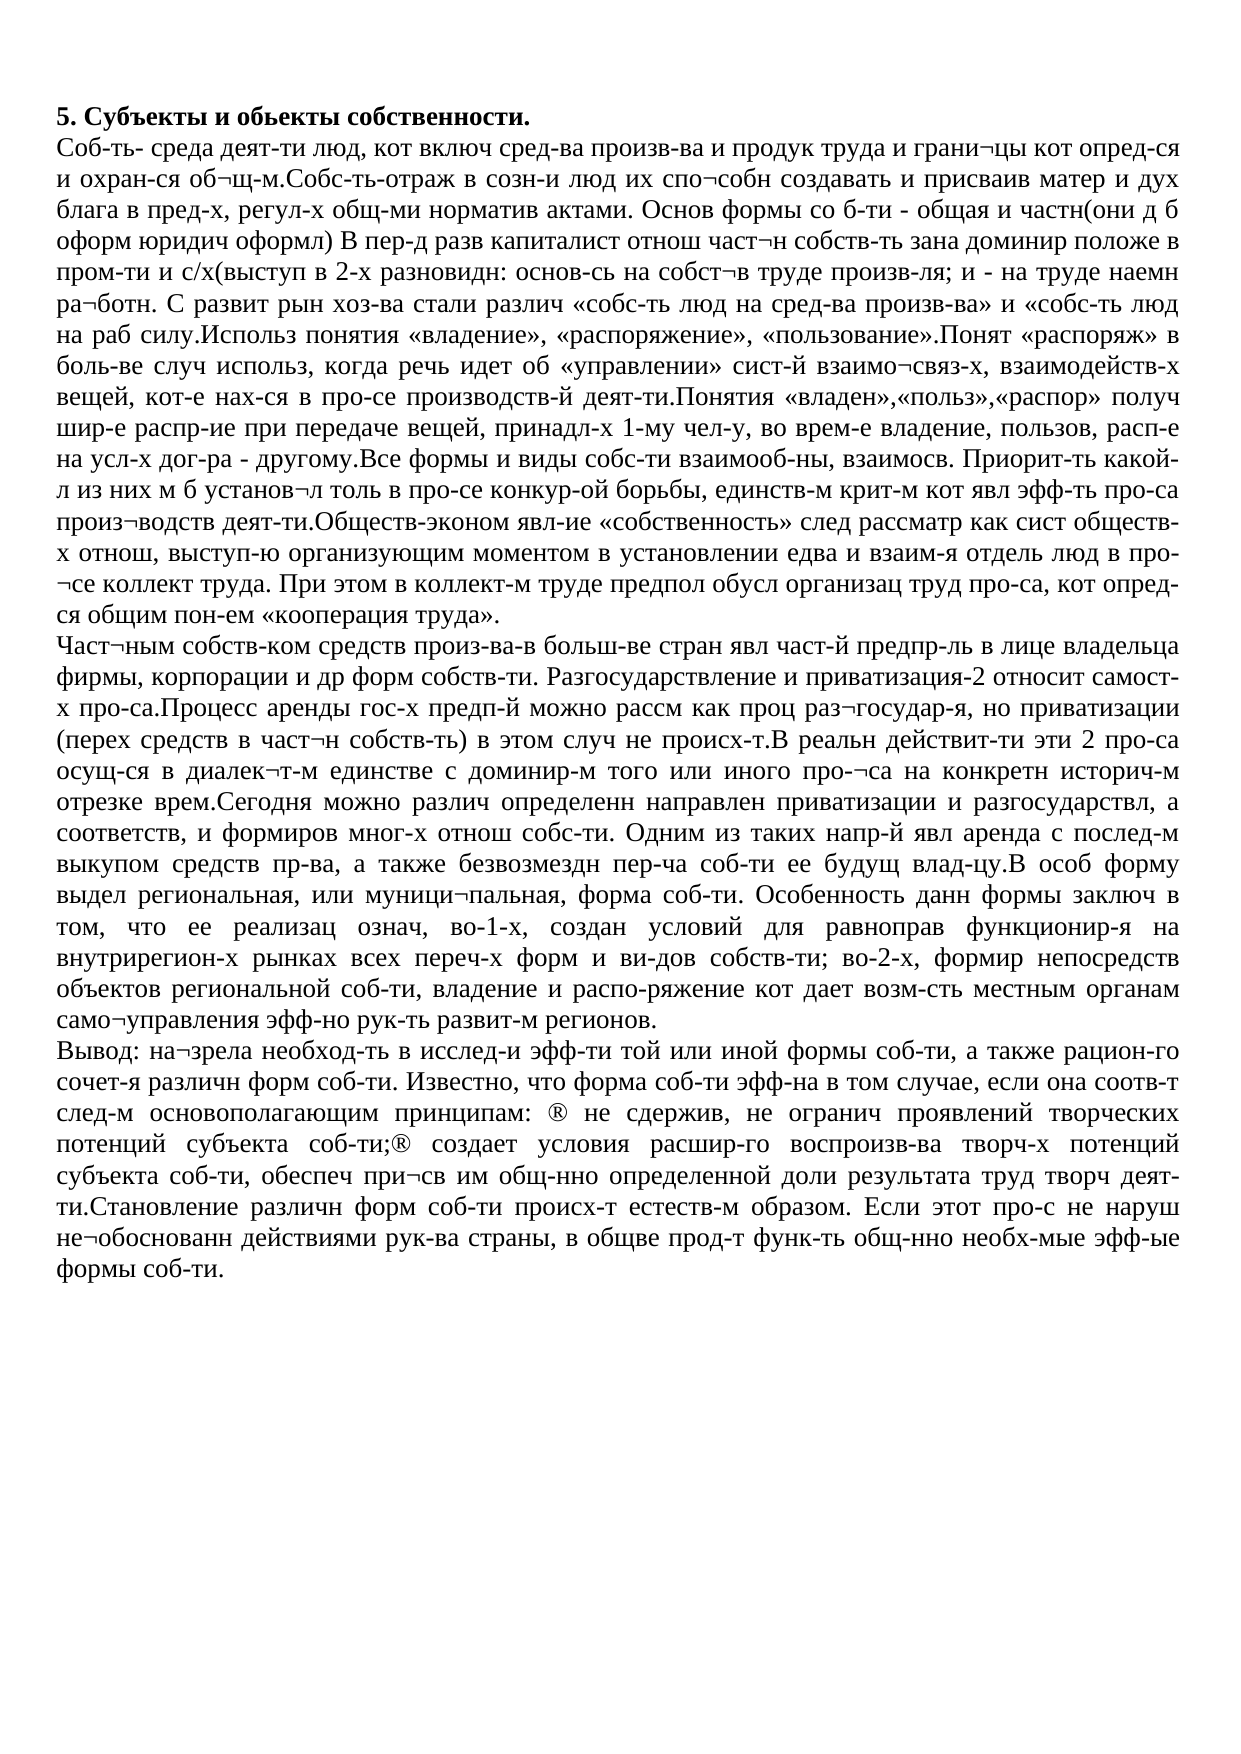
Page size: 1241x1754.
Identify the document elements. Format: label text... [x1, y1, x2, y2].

text Соб-ть- среда деят-ти люд, кот включ сред-ва произв-ва и продук труда и грани¬цы кот опред-ся и охран-ся об¬щ-м.Собс-ть-отраж в созн-и люд их спо¬собн создавать и присваив матер и дух блага в пред-х, регул-х общ-ми норматив актами. Основ формы со б-ти - общая и частн(они д б оформ юридич оформл) В пер-д разв капиталист отнош част¬н собств-ть зана доминир положе в пром-ти и с/х(выступ в 2-х разновидн: основ-сь на собст¬в труде произв-ля; и - на труде наемн ра¬ботн. С развит рын хоз-ва стали различ «собс-ть люд на сред-ва произв-ва» и «собс-ть люд на раб силу.Использ понятия «владение», «распоряжение», «пользование».Понят «распоряж» в боль-ве случ использ, когда речь идет об «управлении» сист-й взаимо¬связ-х, взаимодейств-х вещей, кот-е нах-ся в про-се производств-й деят-ти.Понятия «владен»,«польз»,«распор» получ шир-е распр-ие при передаче вещей, принадл-х 1-му чел-у, во врем-е владение, пользов, расп-е на усл-х дог-ра - другому.Все формы и виды собс-ти взаимооб-ны, взаимосв. Приорит-ть какой-л из них м б установ¬л толь в про-се конкур-ой борьбы, единств-м крит-м кот явл эфф-ть про-са произ¬водств деят-ти.Обществ-эконом явл-ие «собственность» след рассматр как сист обществ-х отнош, выступ-ю организующим моментом в установлении едва и взаим-я отдель люд в про-¬се коллект труда. При этом в коллект-м труде предпол обусл организац труд про-са, кот опред-ся общим пон-ем «кооперация труда». [56, 131, 1181, 629]
text 5. Субъекты и обьекты собственности. [56, 100, 1181, 131]
text Част¬ным собств-ком средств произ-ва-в больш-ве стран явл част-й предпр-ль в лице владельца фирмы, корпорации и др форм собств-ти. Разгосударствление и приватизация-2 относит самост-х про-са.Процесс аренды гос-х предп-й можно рассм как проц раз¬государ-я, но приватизации (перех средств в част¬н собств-ть) в этом случ не происх-т.В реальн действит-ти эти 2 про-са осущ-ся в диалек¬т-м единстве с доминир-м того или иного про-¬са на конкретн историч-м отрезке врем.Сегодня можно различ определенн направлен приватизации и разгосударствл, а соответств, и формиров мног-х отнош собс-ти. Одним из таких напр-й явл аренда с послед-м выкупом средств пр-ва, а также безвозмездн пер-ча соб-ти ее будущ влад-цу.В особ форму выдел региональная, или муници¬пальная, форма соб-ти. Особенность данн формы заключ в том, что ее реализац означ, во-1-х, создан условий для равноправ функционир-я на внутрирегион-х рынках всех переч-х форм и ви-дов собств-ти; во-2-х, формир непосредств объектов региональной соб-ти, владение и распо-ряжение кот дает возм-сть местным органам само¬управления эфф-но рук-ть развит-м регионов. [56, 629, 1181, 1034]
text Вывод: на¬зрела необход-ть в исслед-и эфф-ти той или иной формы соб-ти, а также рацион-го сочет-я различн форм соб-ти. Известно, что форма соб-ти эфф-на в том случае, если она соотв-т след-м основополагающим принципам: ® не сдержив, не огранич проявлений творческих потенций субъекта соб-ти;® создает условия расшир-го воспроизв-ва творч-х потенций субъекта соб-ти, обеспеч при¬св им общ-нно определенной доли результата труд творч деят-ти.Становление различн форм соб-ти происх-т естеств-м образом. Если этот про-с не наруш не¬обоснованн действиями рук-ва страны, в общве прод-т функ-ть общ-нно необх-мые эфф-ые формы соб-ти. [56, 1034, 1181, 1283]
